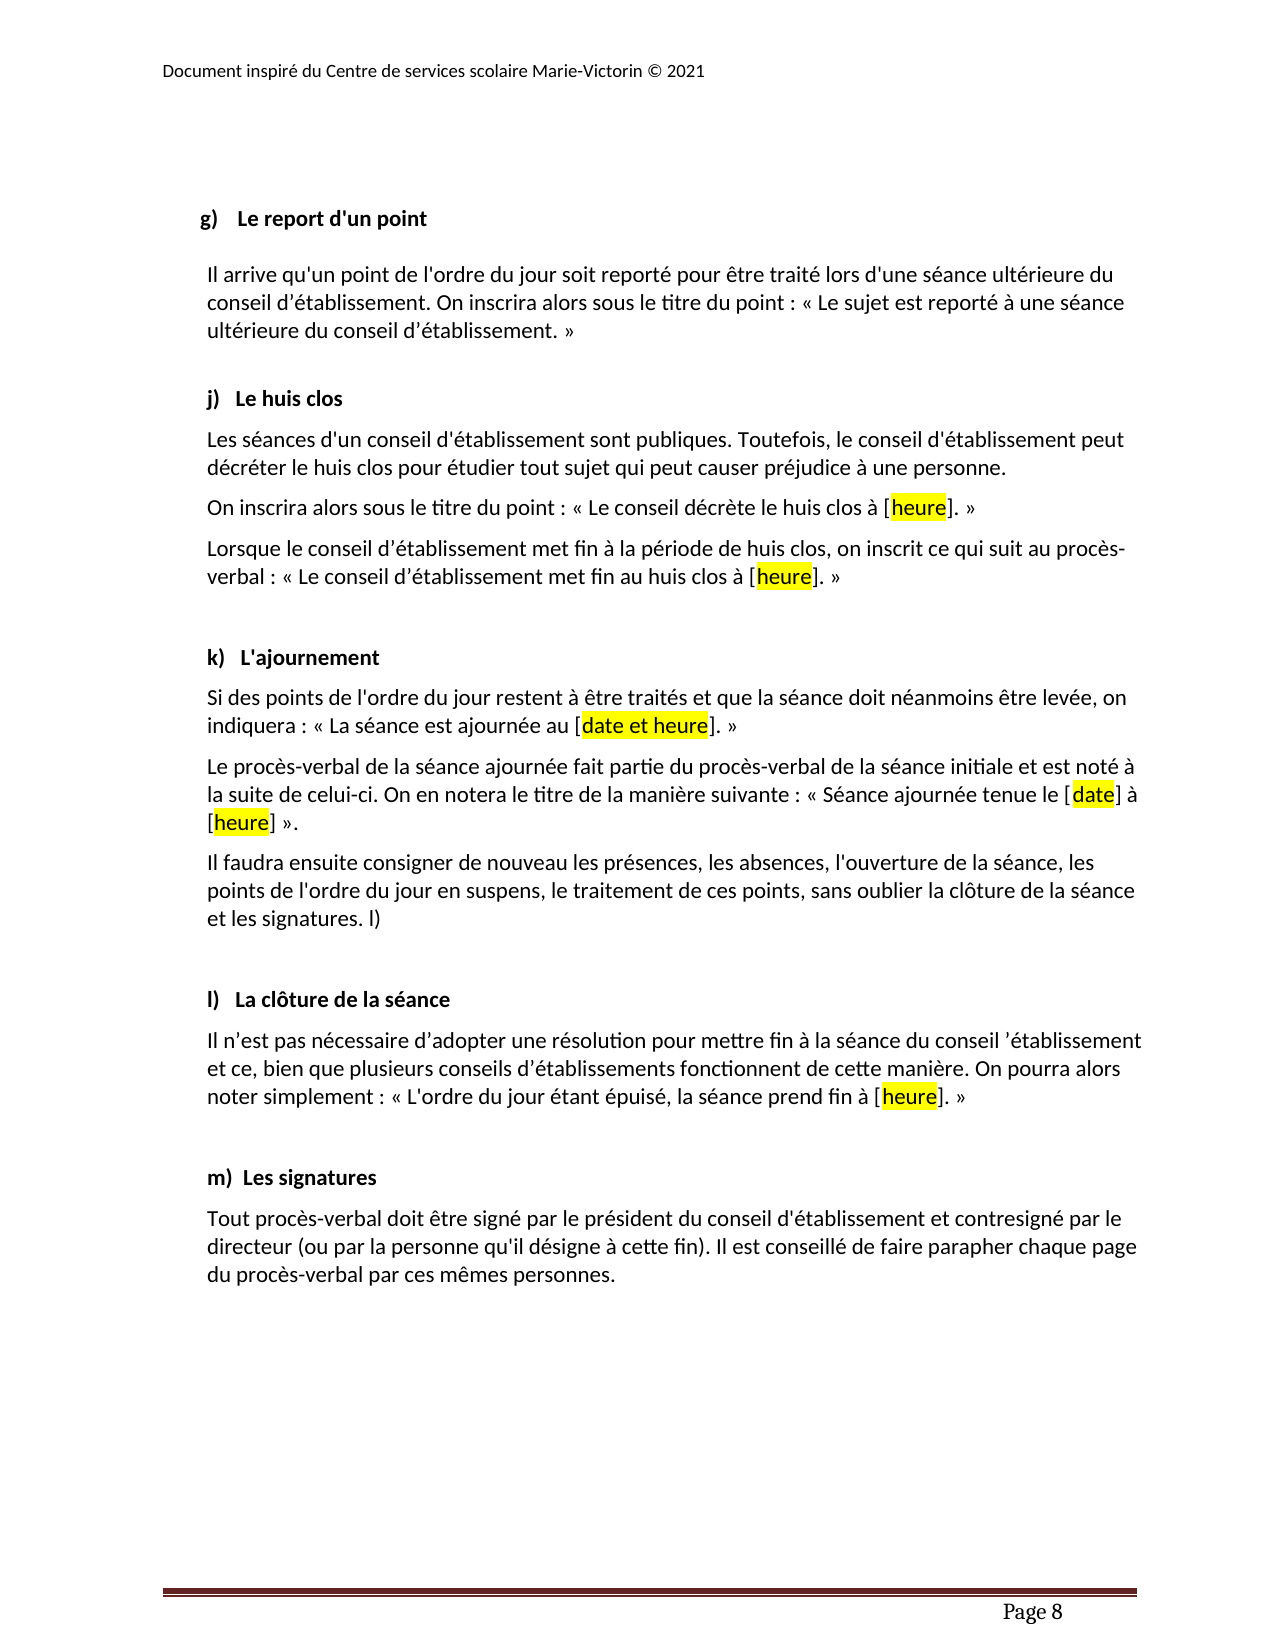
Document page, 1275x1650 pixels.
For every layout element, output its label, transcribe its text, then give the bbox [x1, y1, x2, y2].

text Document inspiré du Centre de services scolaire Marie-Victorin © 2021 [162, 59, 1152, 82]
text l) La clôture de la séance [207, 986, 1152, 1014]
text k) L'ajournement [207, 643, 1152, 671]
text Lorsque le conseil d’établissement met fin à la période de huis clos, on inscrit ce qui suit au procès-verbal : « Le conseil d’établissement met fin au huis clos à [heure]. » [207, 534, 1152, 590]
text Si des points de l'ordre du jour restent à être traités et que la séance doit néanmoins être levée, on indiquera : « La séance est ajournée au [date et heure]. » [207, 683, 1152, 739]
text Tout procès-verbal doit être signé par le président du conseil d'établissement et contresigné par le directeur (ou par la personne qu'il désigne à cette fin). Il est conseillé de faire parapher chaque page du procès-verbal par ces mêmes personnes. [207, 1204, 1152, 1288]
list Il arrive qu'un point de l'ordre du jour soit reporté pour être traité lors d'une séance ultérieure du conseil d’établissement. On inscrira alors sous le titre du point : « Le sujet est reporté à une séance ultérieure du conseil d’établissement. » [207, 260, 1152, 344]
text m) Les signatures [207, 1163, 1152, 1191]
text j) Le huis clos [207, 384, 1152, 412]
text On inscrira alors sous le titre du point : « Le conseil décrète le huis clos à [heure]. » [946, 493, 1152, 521]
text Il n’est pas nécessaire d’adopter une résolution pour mettre fin à la séance du conseil ’établissement et ce, bien que plusieurs conseils d’établissements fonctionnent de cette manière. On pourra alors noter simplement : « L'ordre du jour étant épuisé, la séance prend fin à [heure]. » [207, 1026, 1152, 1110]
list Le report d'un point [200, 204, 1152, 232]
text Il faudra ensuite consigner de nouveau les présences, les absences, l'ouverture de la séance, les points de l'ordre du jour en suspens, le traitement de ces points, sans oublier la clôture de la séance et les signatures. l) [207, 848, 1152, 933]
text Le procès-verbal de la séance ajournée fait partie du procès-verbal de la séance initiale et est noté à la suite de celui-ci. On en notera le titre de la manière suivante : « Séance ajournée tenue le [date] à [heure] ». [207, 752, 1152, 836]
text Les séances d'un conseil d'établissement sont publiques. Toutefois, le conseil d'établissement peut décréter le huis clos pour étudier tout sujet qui peut causer préjudice à une personne. [207, 425, 1152, 481]
text On inscrira alors sous le titre du point : « Le conseil décrète le huis clos à [heure]. » [207, 493, 891, 521]
